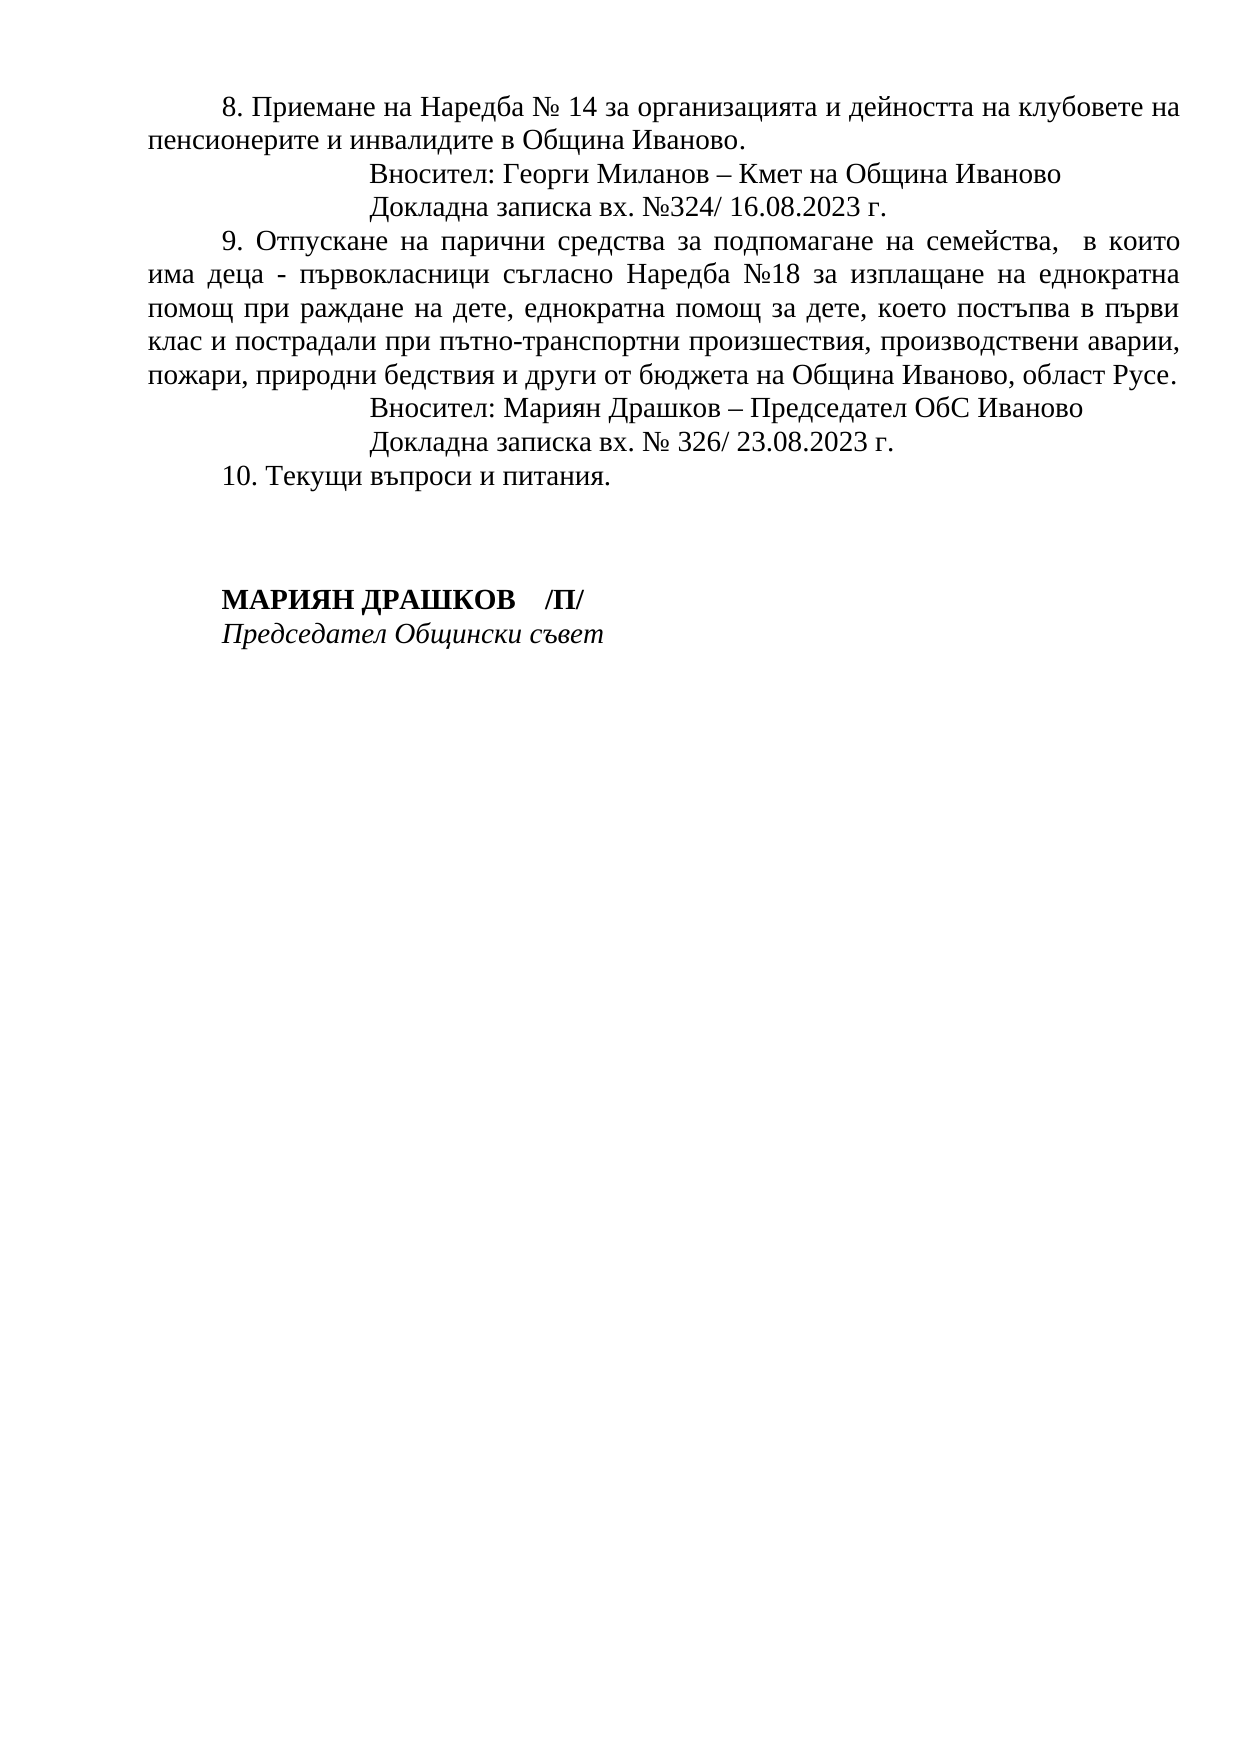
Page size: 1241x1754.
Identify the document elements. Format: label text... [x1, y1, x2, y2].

text Председател Общински съвет [148, 616, 1181, 649]
text 8. Приемане на Наредба № 14 за организацията и дейността на клубовете на пенсионерите и инвалидите в Община Иваново. [148, 89, 1181, 156]
text Докладна записка вх. № 326/ 23.08.2023 г. [148, 424, 1181, 458]
text МАРИЯН ДРАШКОВ /П/ [148, 582, 1181, 616]
text 10. Текущи въпроси и питания. [148, 458, 1181, 491]
text Вносител: Георги Миланов – Кмет на Община Иваново [295, 156, 1181, 189]
text Вносител: Мариян Драшков – Председател ОбС Иваново [148, 391, 1181, 424]
text Докладна записка вх. №324/ 16.08.2023 г. [177, 189, 1181, 223]
text 9. Отпускане на парични средства за подпомагане на семейства, в които има деца - първокласници съгласно Наредба №18 за изплащане на еднократна помощ при раждане на дете, еднократна помощ за дете, което постъпва в първи клас и пострадали при пътно-транспортни произшествия, производствени аварии, пожари, природни бедствия и други от бюджета на Община Иваново, област Русе. [148, 223, 1181, 391]
